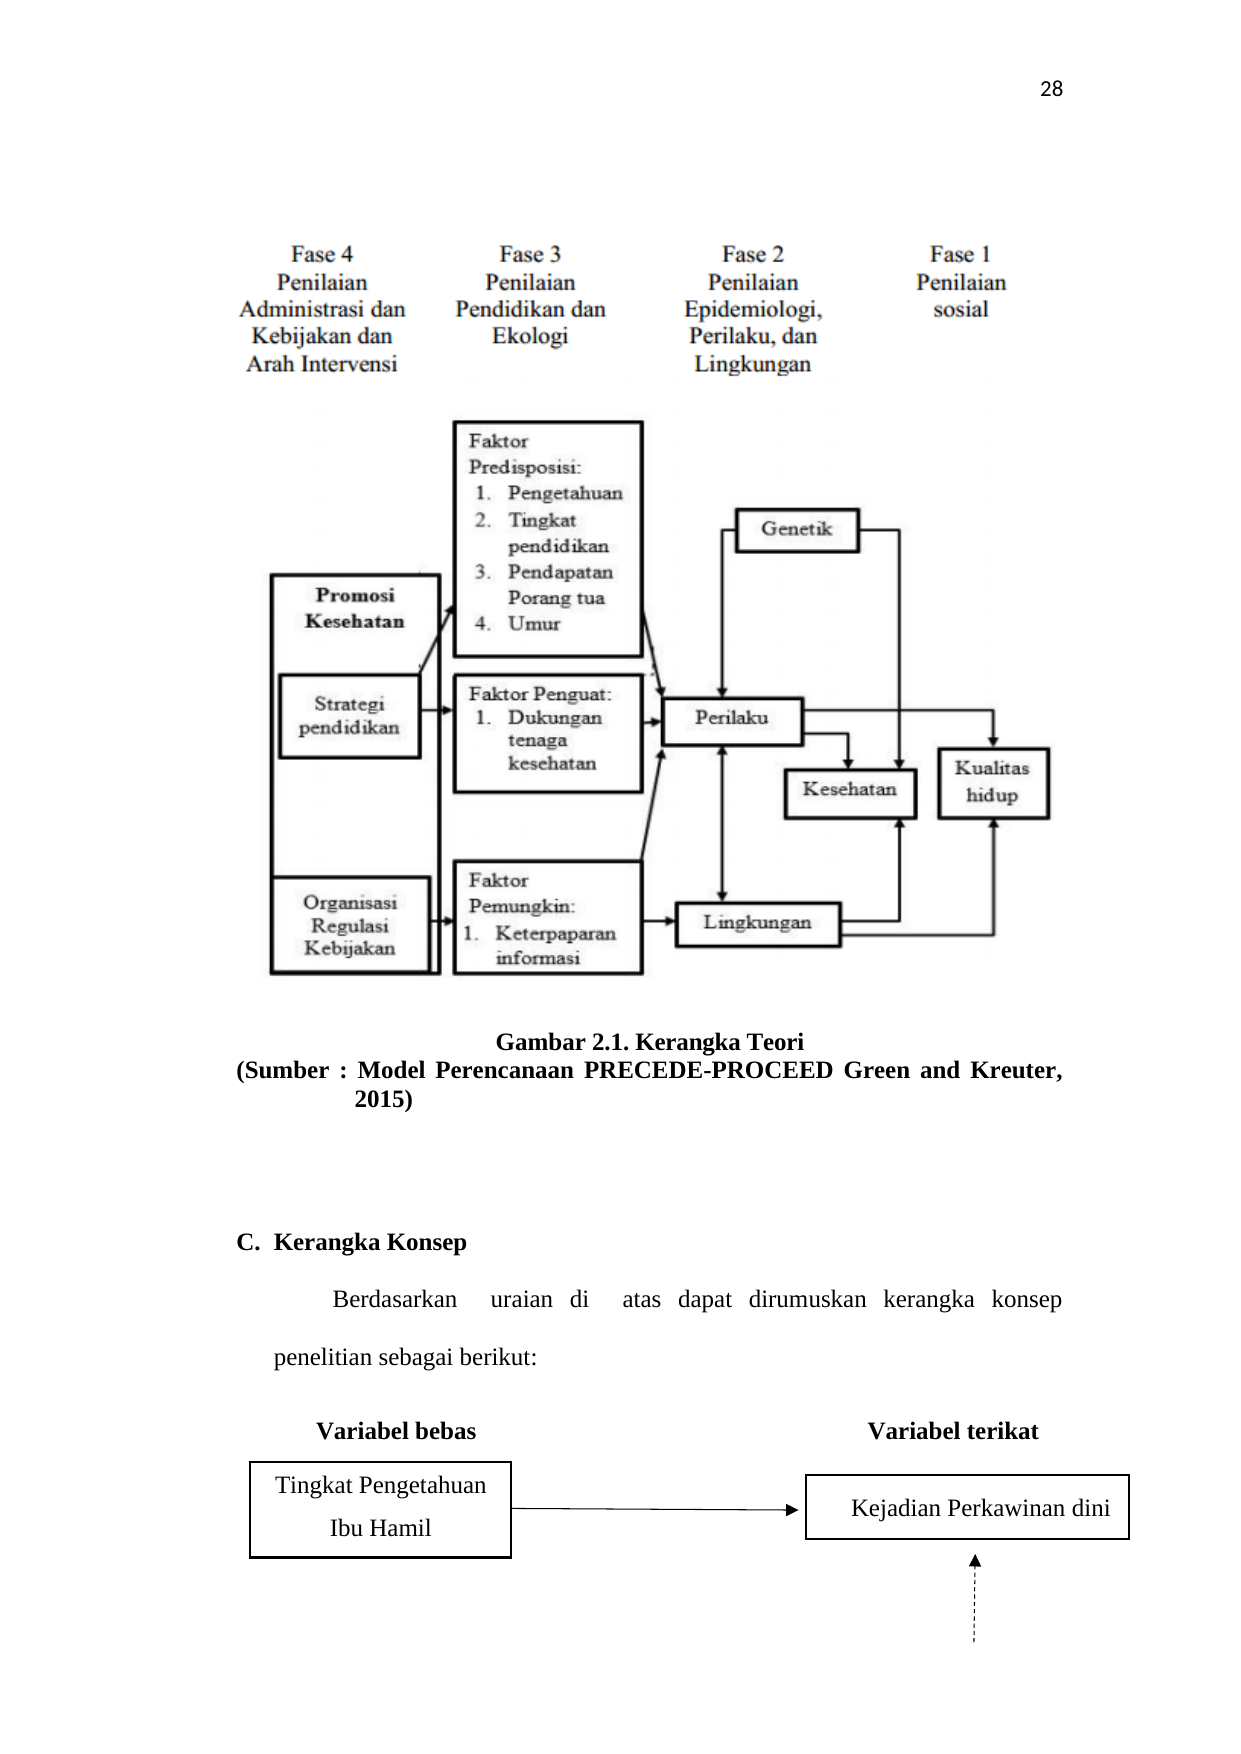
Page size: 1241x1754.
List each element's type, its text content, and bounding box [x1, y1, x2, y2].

text Berdasarkan uraian di atas dapat dirumuskan kerangka konsep penelitian sebagai berikut: [273, 1284, 1063, 1371]
list Variabel bebas Variabel terikat [236, 1416, 1063, 1445]
text Gambar 2.1. Kerangka Teori [236, 1027, 1063, 1056]
text (Sumber : Model Perencanaan PRECEDE-PROCEED Green and Kreuter, 2015) [236, 1056, 1063, 1113]
list Kerangka Konsep [236, 1227, 1063, 1256]
